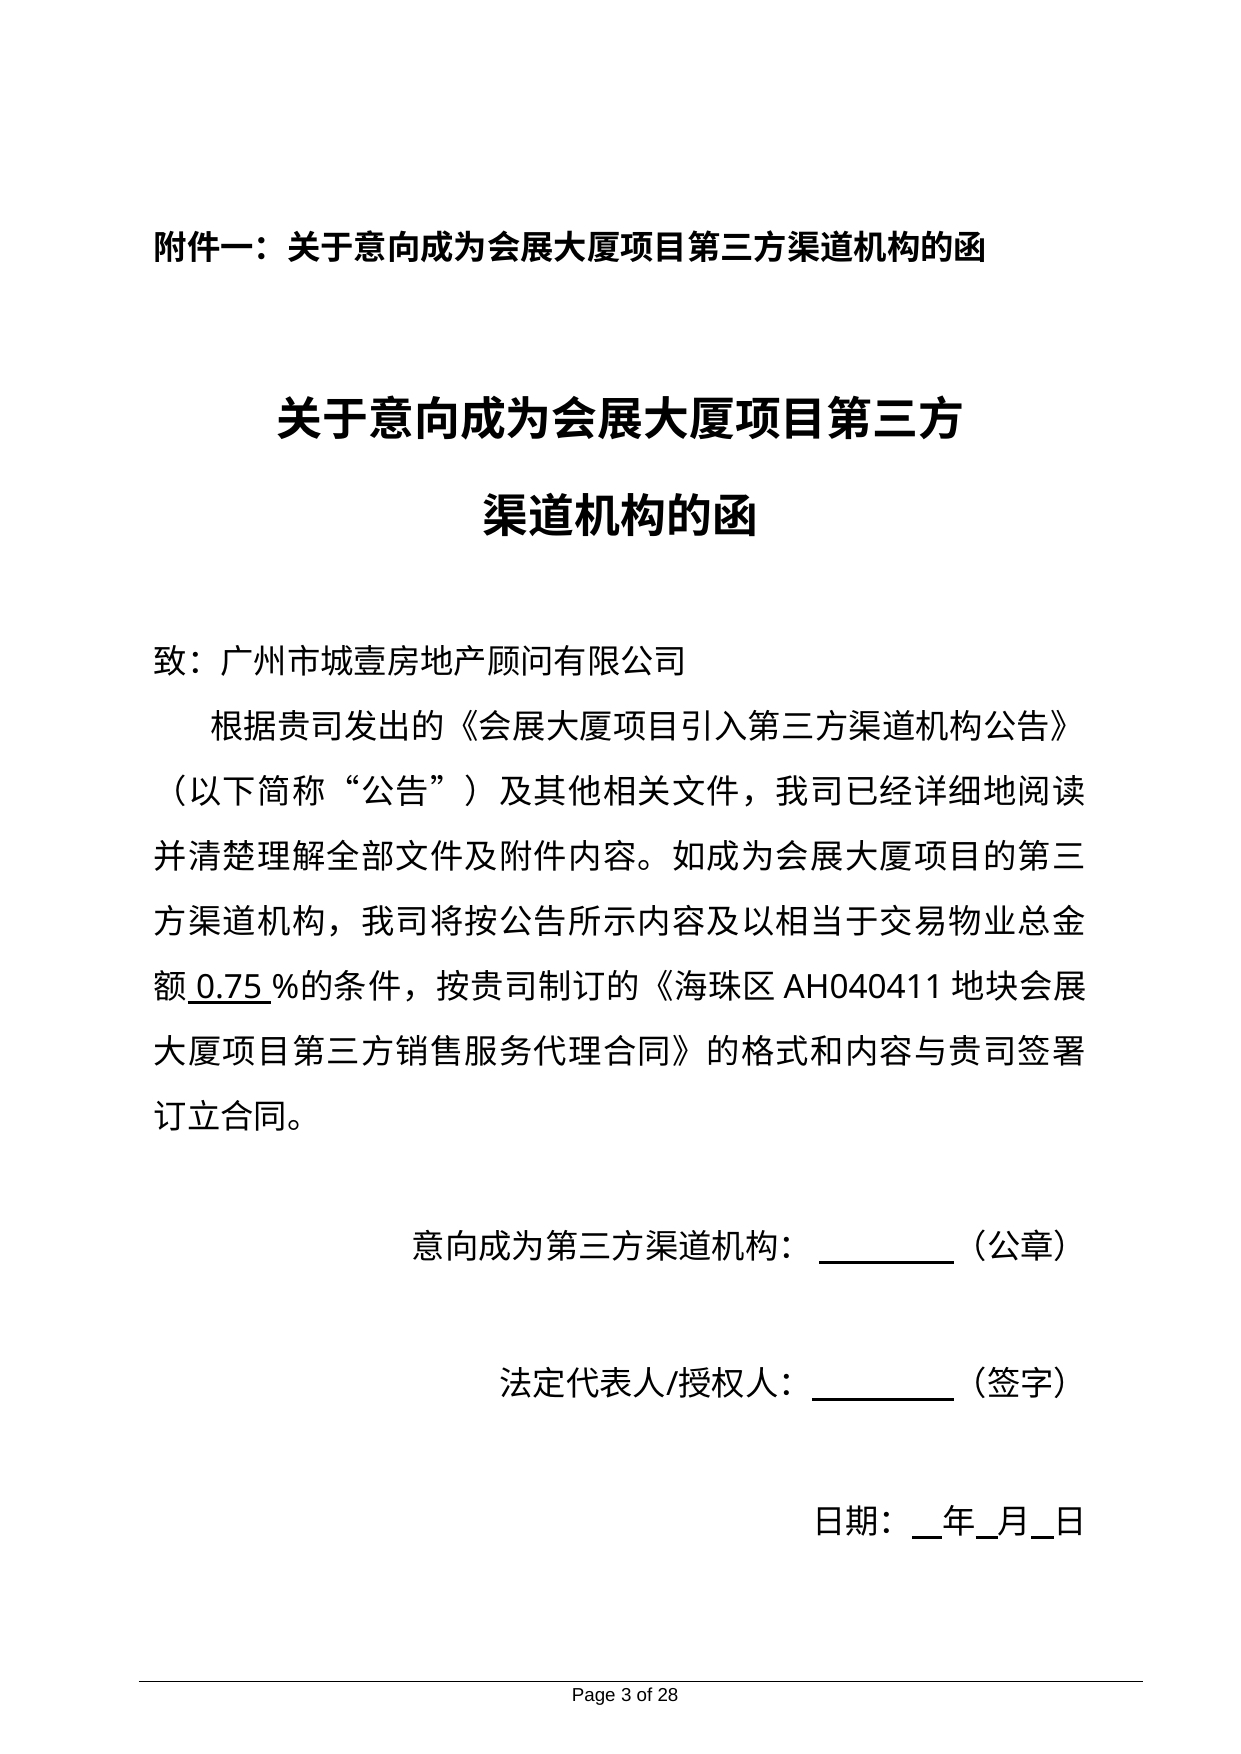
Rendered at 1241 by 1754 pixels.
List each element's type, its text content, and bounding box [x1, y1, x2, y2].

text 致：广州市城壹房地产顾问有限公司 [153, 627, 1087, 692]
text 法定代表人/授权人： （签字） [153, 1349, 1087, 1414]
text 意向成为第三方渠道机构： （公章） [153, 1212, 1087, 1277]
text 日期： 年 月 日 [153, 1486, 1087, 1551]
text 附件一：关于意向成为会展大厦项目第三方渠道机构的函 [153, 212, 1087, 277]
text 关于意向成为会展大厦项目第三方 [153, 367, 1087, 464]
text 渠道机构的函 [153, 464, 1087, 562]
text 根据贵司发出的《会展大厦项目引入第三方渠道机构公告》（以下简称“公告”）及其他相关文件，我司已经详细地阅读并清楚理解全部文件及附件内容。如成为会展大厦项目的第三方渠道机构，我司将按公告所示内容及以相当于交易物业总金额 0.75 %的条件，按贵司制订的《海珠区AH040411地块会展大厦项目第三方销售服务代理合同》的格式和内容与贵司签署订立合同。 [153, 692, 1087, 1147]
